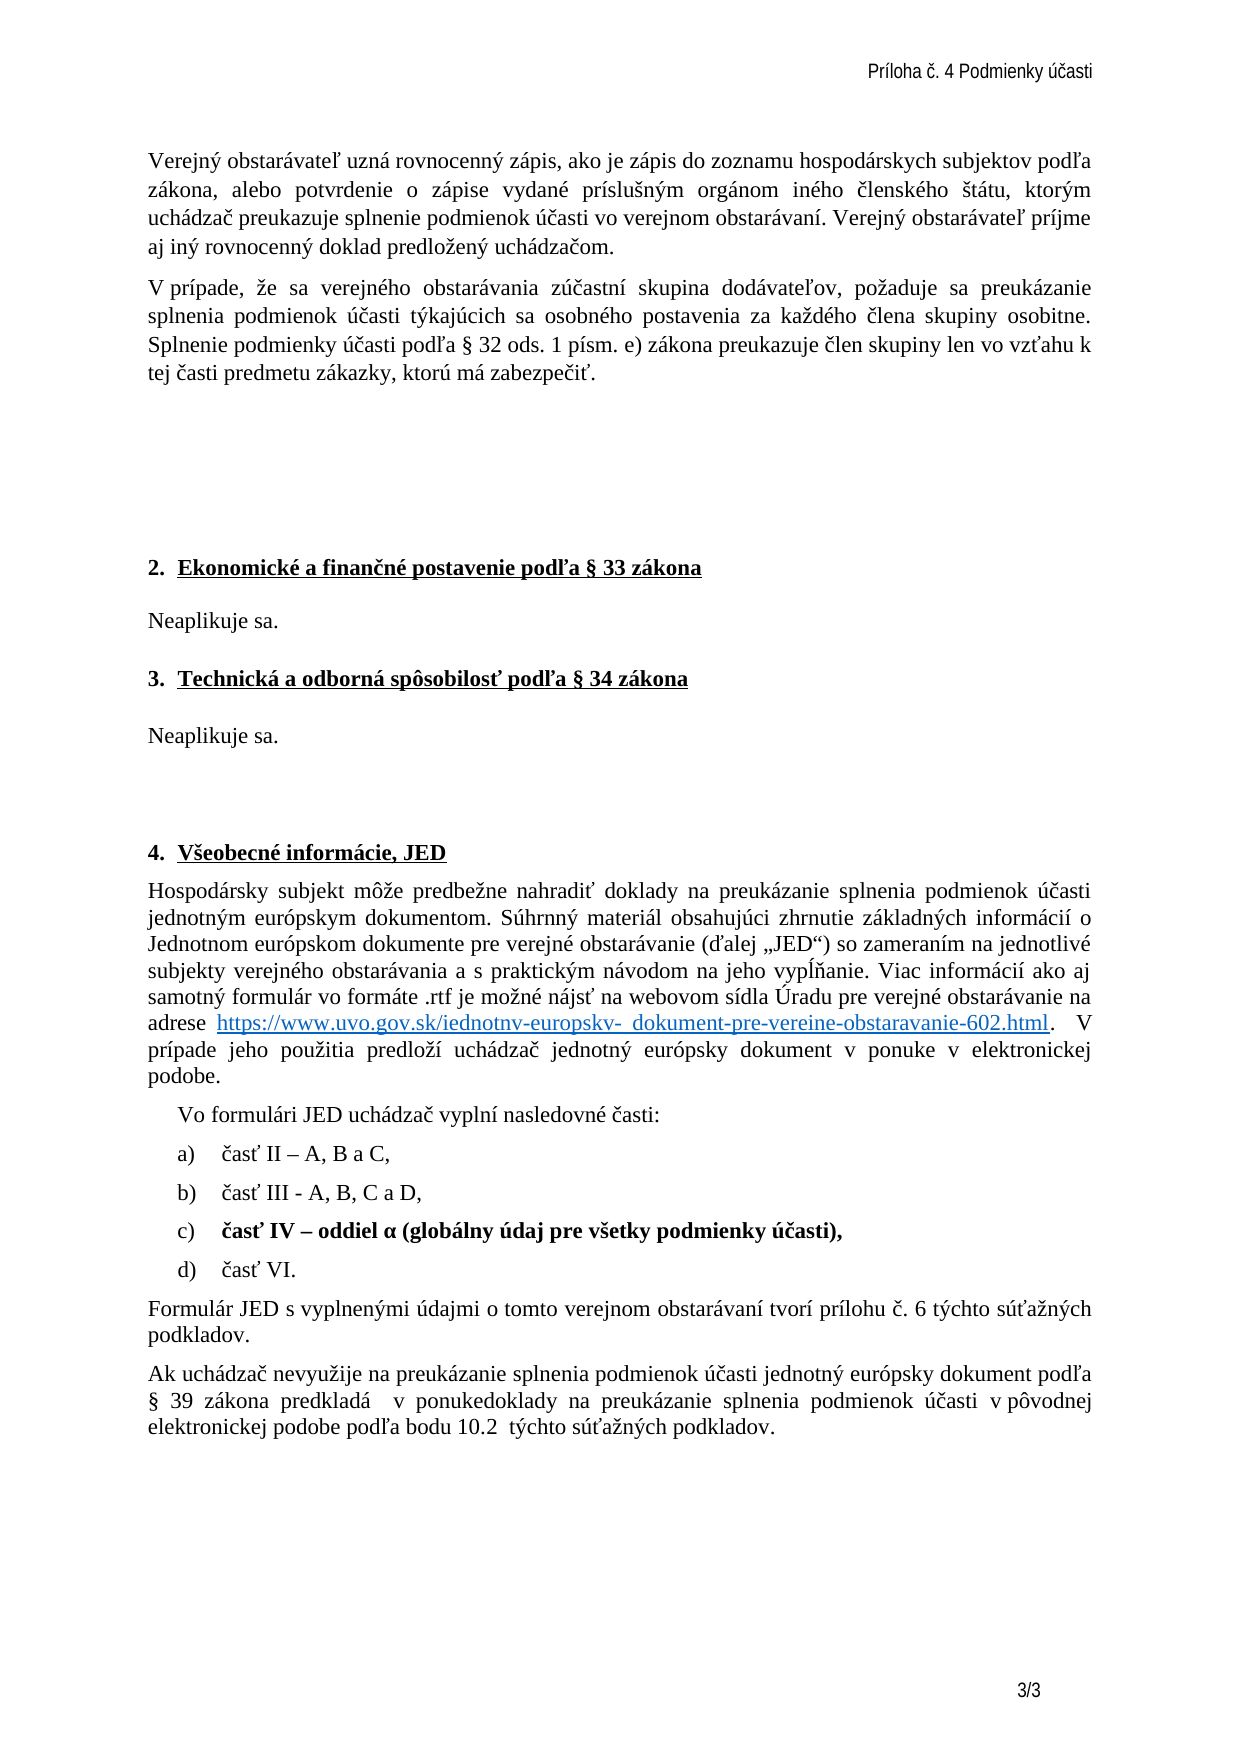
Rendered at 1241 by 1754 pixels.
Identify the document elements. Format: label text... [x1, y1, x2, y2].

text a) časť II – A, B a C, [177, 1140, 1093, 1166]
text Neaplikuje sa. [148, 722, 1093, 748]
text Verejný obstarávateľ uzná rovnocenný zápis, ako je zápis do zoznamu hospodárskych subjektov podľa zákona, alebo potvrdenie o zápise vydané príslušným orgánom iného členského štátu, ktorým uchádzač preukazuje splnenie podmienok účasti vo verejnom obstarávaní. Verejný obstarávateľ príjme aj iný rovnocenný doklad predložený uchádzačom. [148, 148, 1093, 259]
text Formulár JED s vyplnenými údajmi o tomto verejnom obstarávaní tvorí prílohu č. 6 týchto súťažných podkladov. [148, 1295, 1093, 1348]
text d) časť VI. [177, 1256, 1093, 1283]
text Neaplikuje sa. [148, 607, 1093, 633]
list Technická a odborná spôsobilosť podľa § 34 zákona [148, 664, 1093, 691]
list Všeobecné informácie, JED [148, 839, 1093, 865]
text V prípade, že sa verejného obstarávania zúčastní skupina dodávateľov, požaduje sa preukázanie splnenia podmienok účasti týkajúcich sa osobného postavenia za každého člena skupiny osobitne. Splnenie podmienky účasti podľa § 32 ods. 1 písm. e) zákona preukazuje člen skupiny len vo vzťahu k tej časti predmetu zákazky, ktorú má zabezpečiť. [148, 274, 1093, 386]
text Ak uchádzač nevyužije na preukázanie splnenia podmienok účasti jednotný európsky dokument podľa § 39 zákona predkladá v ponukedoklady na preukázanie splnenia podmienok účasti v pôvodnej elektronickej podobe podľa bodu 10.2 týchto súťažných podkladov. [148, 1360, 1093, 1439]
text Vo formulári JED uchádzač vyplní nasledovné časti: [177, 1101, 1093, 1127]
text Hospodársky subjekt môže predbežne nahradiť doklady na preukázanie splnenia podmienok účasti jednotným európskym dokumentom. Súhrnný materiál obsahujúci zhrnutie základných informácií o Jednotnom európskom dokumente pre verejné obstarávanie (ďalej „JED“) so zameraním na jednotlivé subjekty verejného obstarávania a s praktickým návodom na jeho vypĺňanie. Viac informácií ako aj samotný formulár vo formáte .rtf je možné nájsť na webovom sídla Úradu pre verejné obstarávanie na adrese https://www.uvo.gov.sk/iednotnv-europskv- dokument-pre-vereine-obstaravanie-602.html. V prípade jeho použitia predloží uchádzač jednotný európsky dokument v ponuke v elektronickej podobe. [148, 878, 1093, 1088]
text c) časť IV – oddiel α (globálny údaj pre všetky podmienky účasti), [177, 1217, 1093, 1244]
text b) časť III - A, B, C a D, [177, 1179, 1093, 1205]
list Ekonomické a finančné postavenie podľa § 33 zákona [148, 554, 1093, 581]
